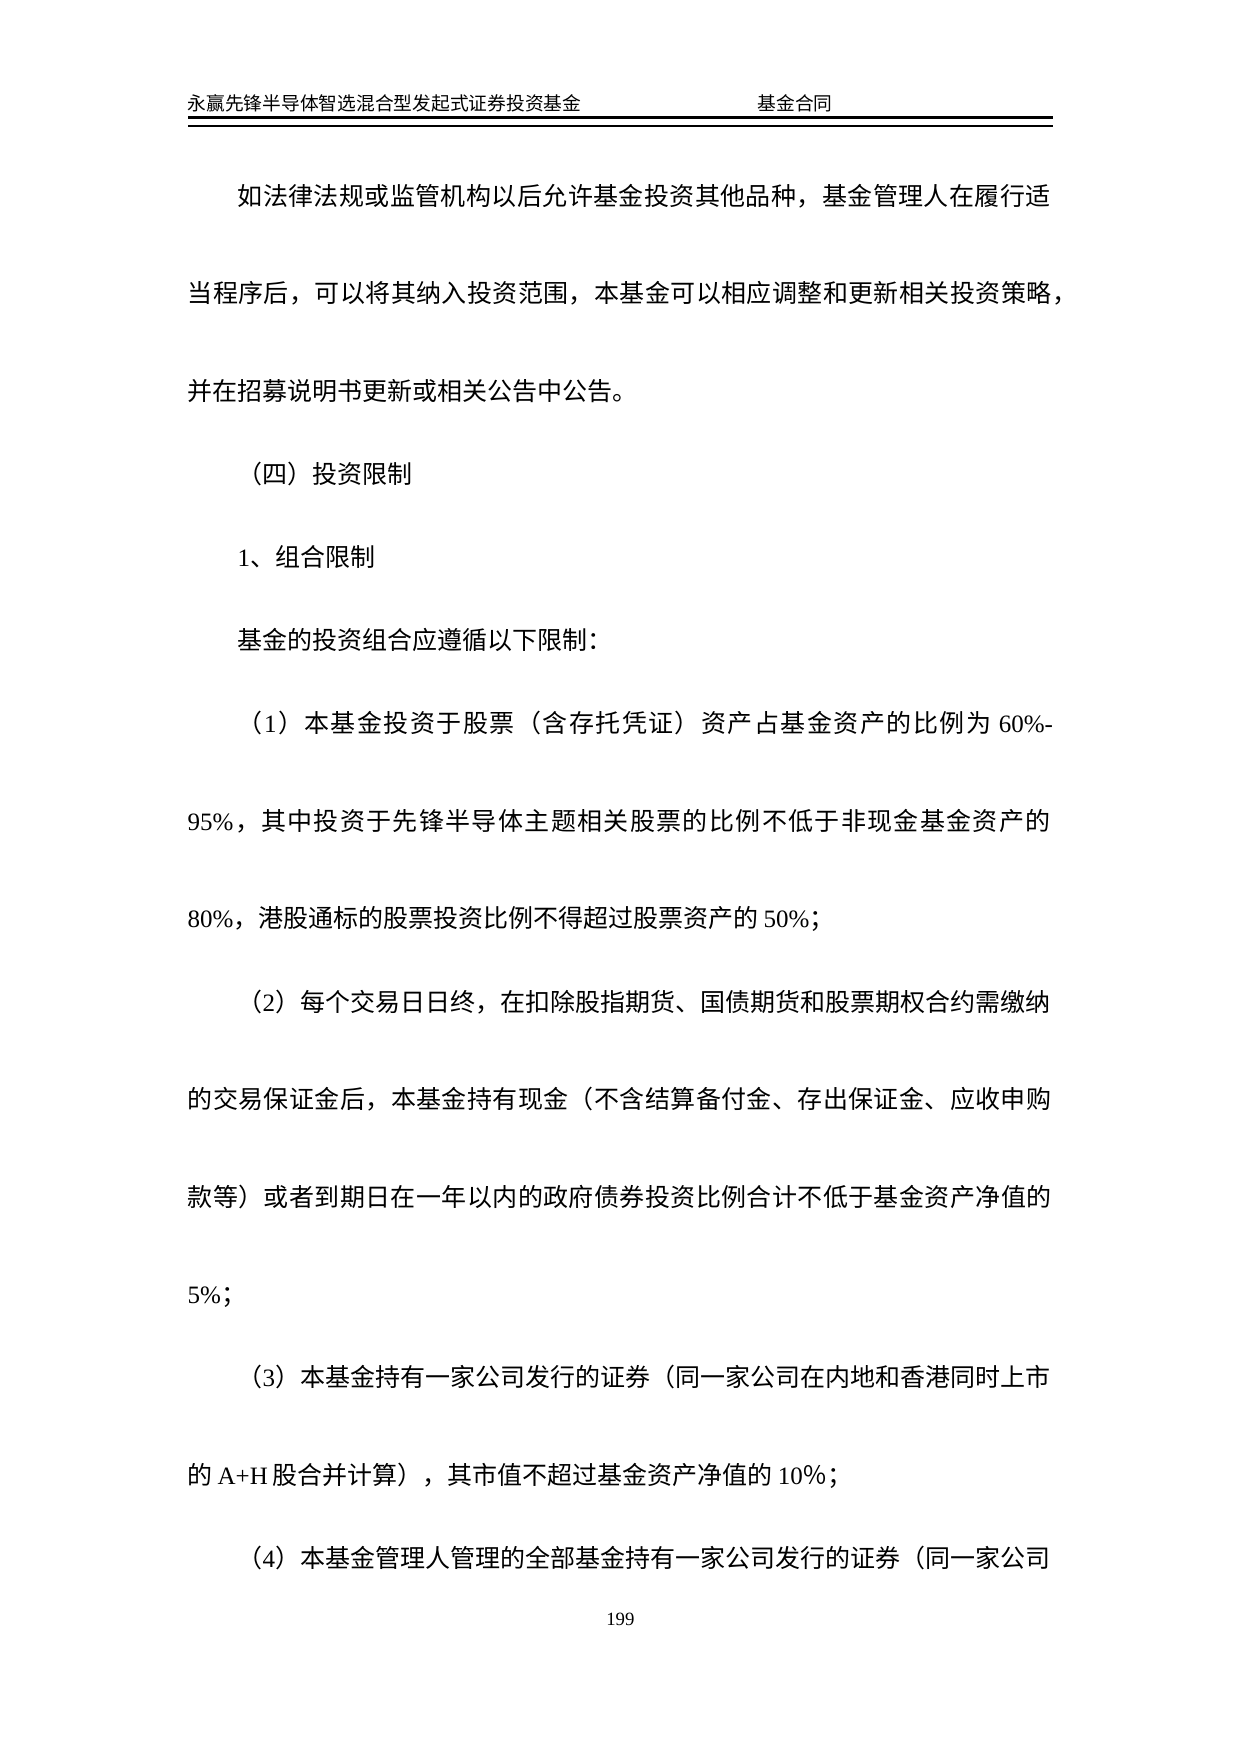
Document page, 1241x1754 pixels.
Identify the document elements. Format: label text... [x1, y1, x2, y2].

text （2）每个交易日日终，在扣除股指期货、国债期货和股票期权合约需缴纳的交易保证金后，本基金持有现金（不含结算备付金、存出保证金、应收申购款等）或者到期日在一年以内的政府债券投资比例合计不低于基金资产净值的5%； [187, 968, 1053, 1325]
text （1）本基金投资于股票（含存托凭证）资产占基金资产的比例为60%-95%，其中投资于先锋半导体主题相关股票的比例不低于非现金基金资产的80%，港股通标的股票投资比例不得超过股票资产的50%； [187, 689, 1053, 949]
text （四）投资限制 [187, 440, 1053, 505]
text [187, 1524, 1053, 1589]
text 如法律法规或监管机构以后允许基金投资其他品种，基金管理人在履行适当程序后，可以将其纳入投资范围，本基金可以相应调整和更新相关投资策略，并在招募说明书更新或相关公告中公告。 [187, 162, 1053, 422]
text 基金的投资组合应遵循以下限制： [187, 606, 1053, 671]
text 1、组合限制 [187, 523, 1053, 588]
text （3）本基金持有一家公司发行的证券（同一家公司在内地和香港同时上市的A+H股合并计算），其市值不超过基金资产净值的10％； [187, 1343, 1053, 1506]
